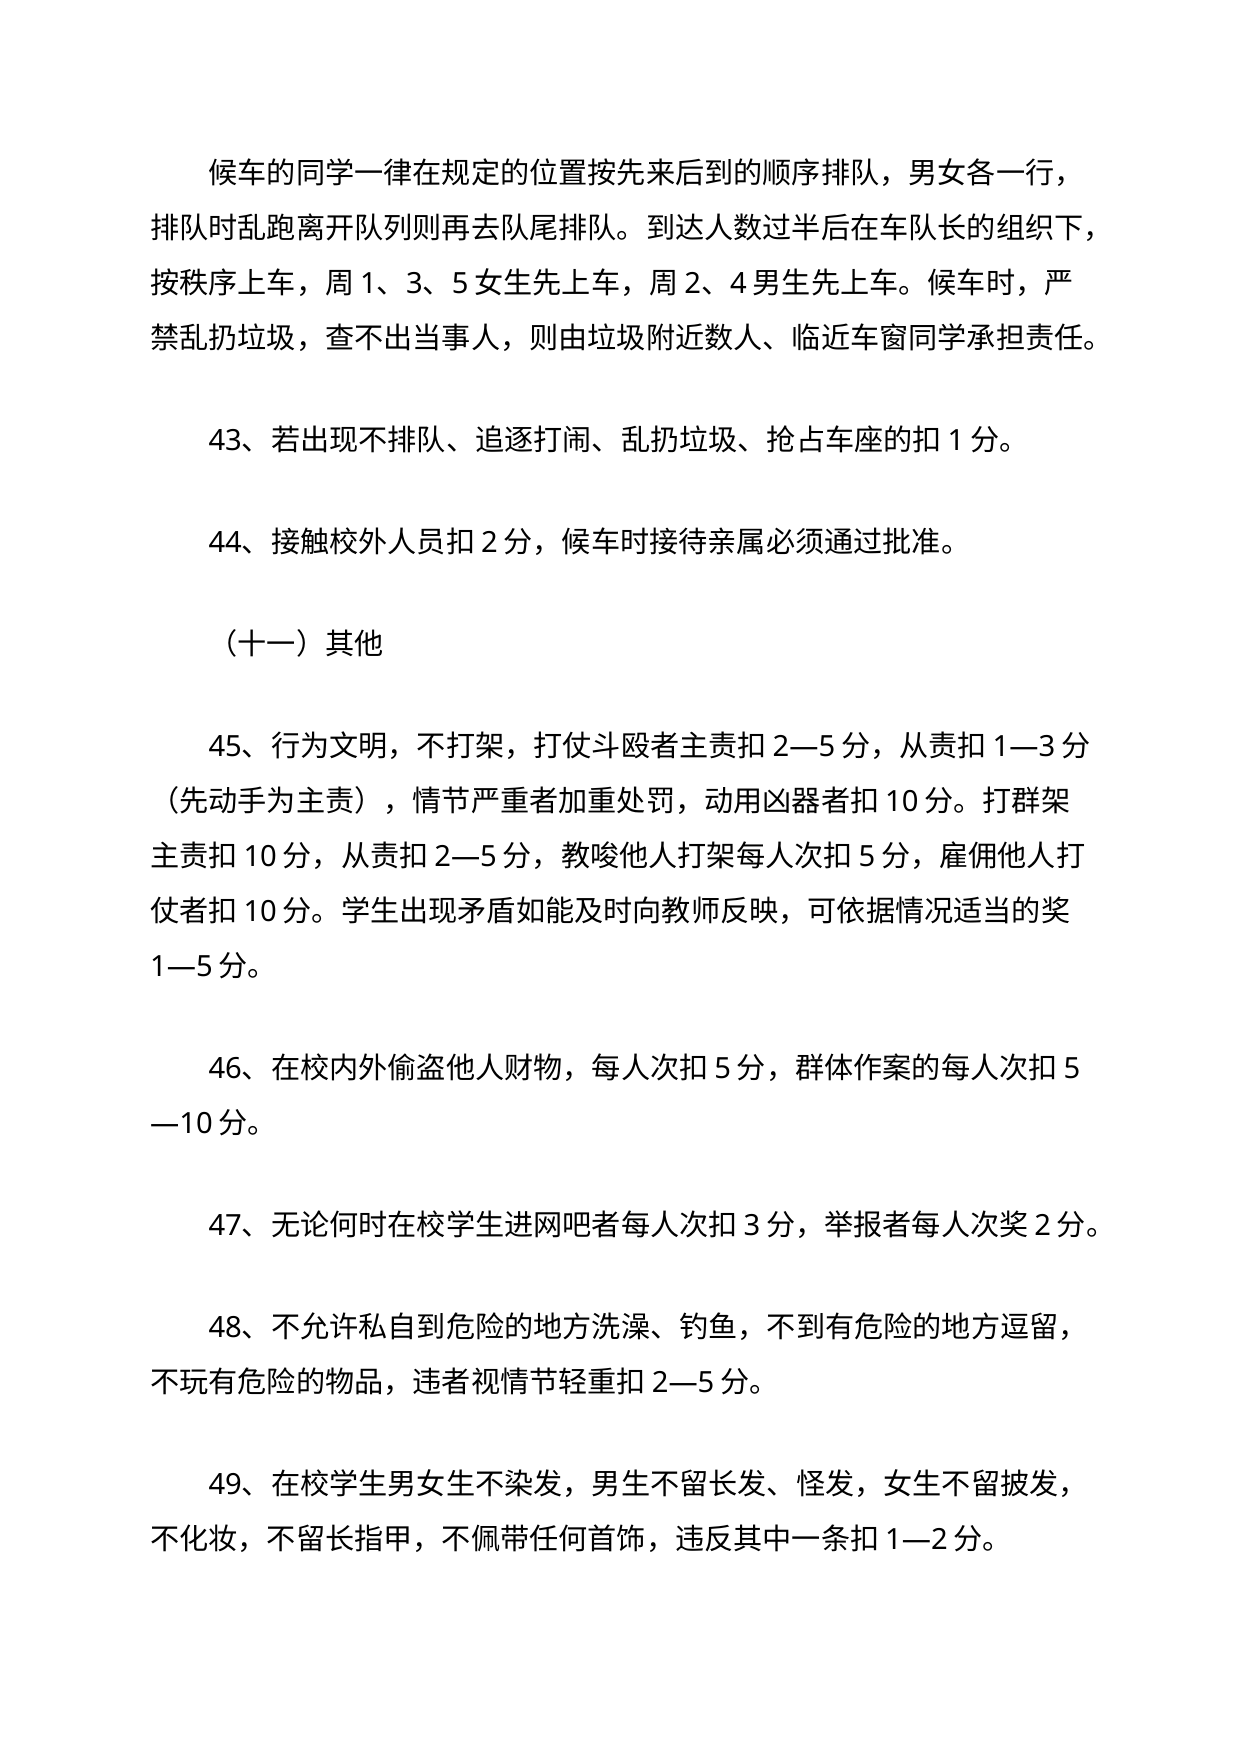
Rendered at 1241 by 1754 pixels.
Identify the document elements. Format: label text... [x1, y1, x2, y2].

text 45、行为文明，不打架，打仗斗殴者主责扣2—5分，从责扣1—3分（先动手为主责），情节严重者加重处罚，动用凶器者扣10分。打群架主责扣10分，从责扣2—5分，教唆他人打架每人次扣5分，雇佣他人打仗者扣10分。学生出现矛盾如能及时向教师反映，可依据情况适当的奖1—5分。 [150, 722, 1090, 985]
text （十一）其他 [150, 621, 1090, 663]
text 43、若出现不排队、追逐打闹、乱扔垃圾、抢占车座的扣1分。 [150, 417, 1090, 459]
text 46、在校内外偷盗他人财物，每人次扣5分，群体作案的每人次扣5—10分。 [150, 1044, 1090, 1142]
text 候车的同学一律在规定的位置按先来后到的顺序排队，男女各一行，排队时乱跑离开队列则再去队尾排队。到达人数过半后在车队长的组织下，按秩序上车，周1、3、5女生先上车，周2、4男生先上车。候车时，严禁乱扔垃圾，查不出当事人，则由垃圾附近数人、临近车窗同学承担责任。 [150, 150, 1090, 357]
text 47、无论何时在校学生进网吧者每人次扣3分，举报者每人次奖2分。 [150, 1201, 1090, 1244]
text 44、接触校外人员扣2分，候车时接待亲属必须通过批准。 [150, 518, 1090, 561]
text 49、在校学生男女生不染发，男生不留长发、怪发，女生不留披发，不化妆，不留长指甲，不佩带任何首饰，违反其中一条扣1—2分。 [150, 1460, 1090, 1558]
text 48、不允许私自到危险的地方洗澡、钓鱼，不到有危险的地方逗留，不玩有危险的物品，违者视情节轻重扣2—5分。 [150, 1303, 1090, 1401]
